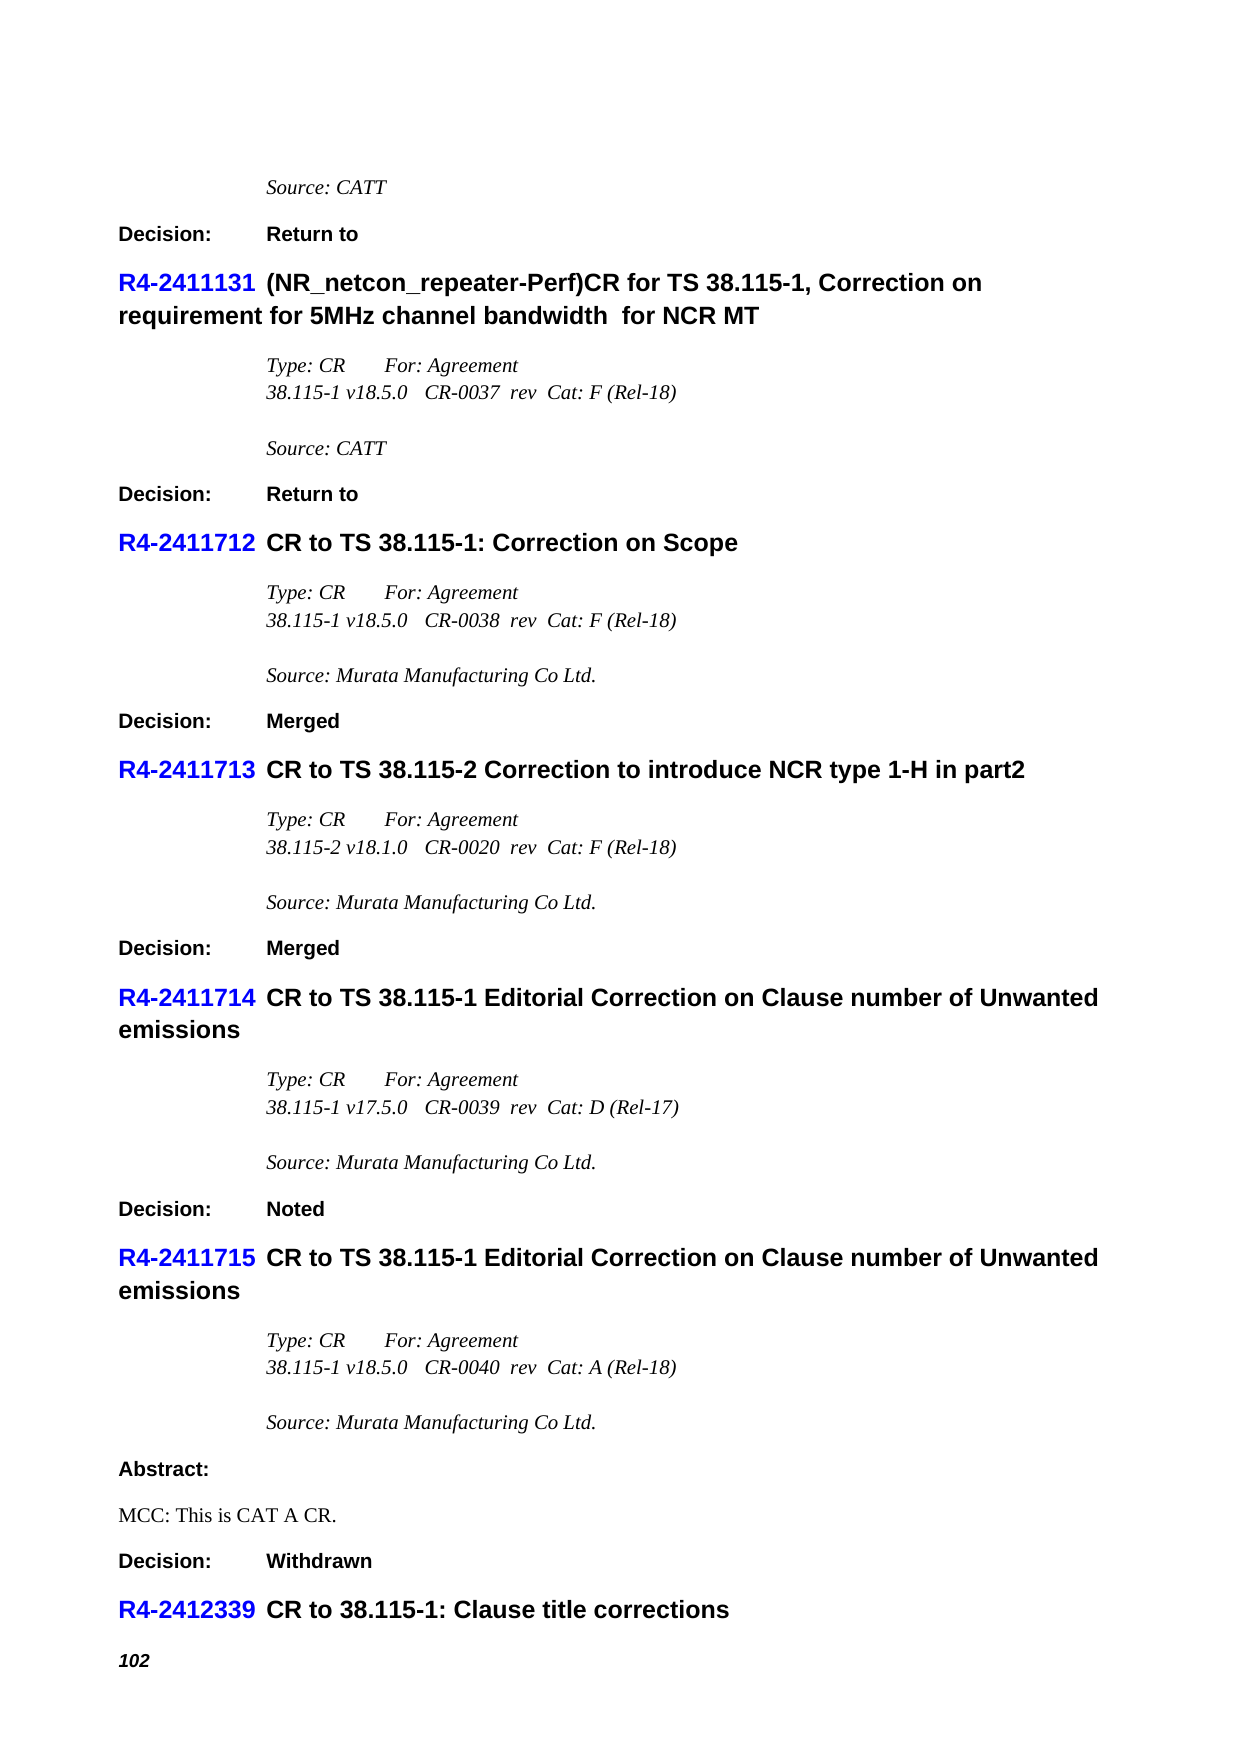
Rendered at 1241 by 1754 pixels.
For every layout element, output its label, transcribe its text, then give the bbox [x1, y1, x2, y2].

text Type: CR For: Agreement 38.115-1 v17.5.0 CR-0039 rev Cat: D (Rel-17) Source: Murata Manufacturing Co Ltd. [118, 1067, 1122, 1174]
text Decision: Merged [118, 709, 1122, 733]
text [118, 148, 1122, 199]
text Decision: Noted [118, 1196, 1122, 1220]
text Decision: Merged [118, 936, 1122, 960]
text R4-2411713 CR to TS 38.115-2 Correction to introduce NCR type 1-H in part2 [118, 755, 1122, 784]
text MCC: This is CAT A CR. [118, 1503, 1122, 1527]
text R4-2411712 CR to TS 38.115-1: Correction on Scope [118, 528, 1122, 557]
text R4-2411131 (NR_netcon_repeater-Perf)CR for TS 38.115-1, Correction on requirement for 5MHz channel bandwidth for NCR MT [118, 268, 1122, 330]
text Decision: Return to [118, 222, 1122, 246]
text R4-2412339 CR to 38.115-1: Clause title corrections [118, 1596, 1122, 1624]
text Type: CR For: Agreement 38.115-1 v18.5.0 CR-0037 rev Cat: F (Rel-18) Source: CATT [118, 353, 1122, 459]
text R4-2411714 CR to TS 38.115-1 Editorial Correction on Clause number of Unwanted emissions [118, 982, 1122, 1044]
text Type: CR For: Agreement 38.115-2 v18.1.0 CR-0020 rev Cat: F (Rel-18) Source: Murata Manufacturing Co Ltd. [118, 807, 1122, 914]
text Abstract: [118, 1457, 1122, 1481]
text R4-2411715 CR to TS 38.115-1 Editorial Correction on Clause number of Unwanted emissions [118, 1243, 1122, 1304]
text Decision: Return to [118, 482, 1122, 506]
text Type: CR For: Agreement 38.115-1 v18.5.0 CR-0038 rev Cat: F (Rel-18) Source: Murata Manufacturing Co Ltd. [118, 580, 1122, 687]
text Type: CR For: Agreement 38.115-1 v18.5.0 CR-0040 rev Cat: A (Rel-18) Source: Murata Manufacturing Co Ltd. [118, 1327, 1122, 1434]
text Decision: Withdrawn [118, 1549, 1122, 1573]
